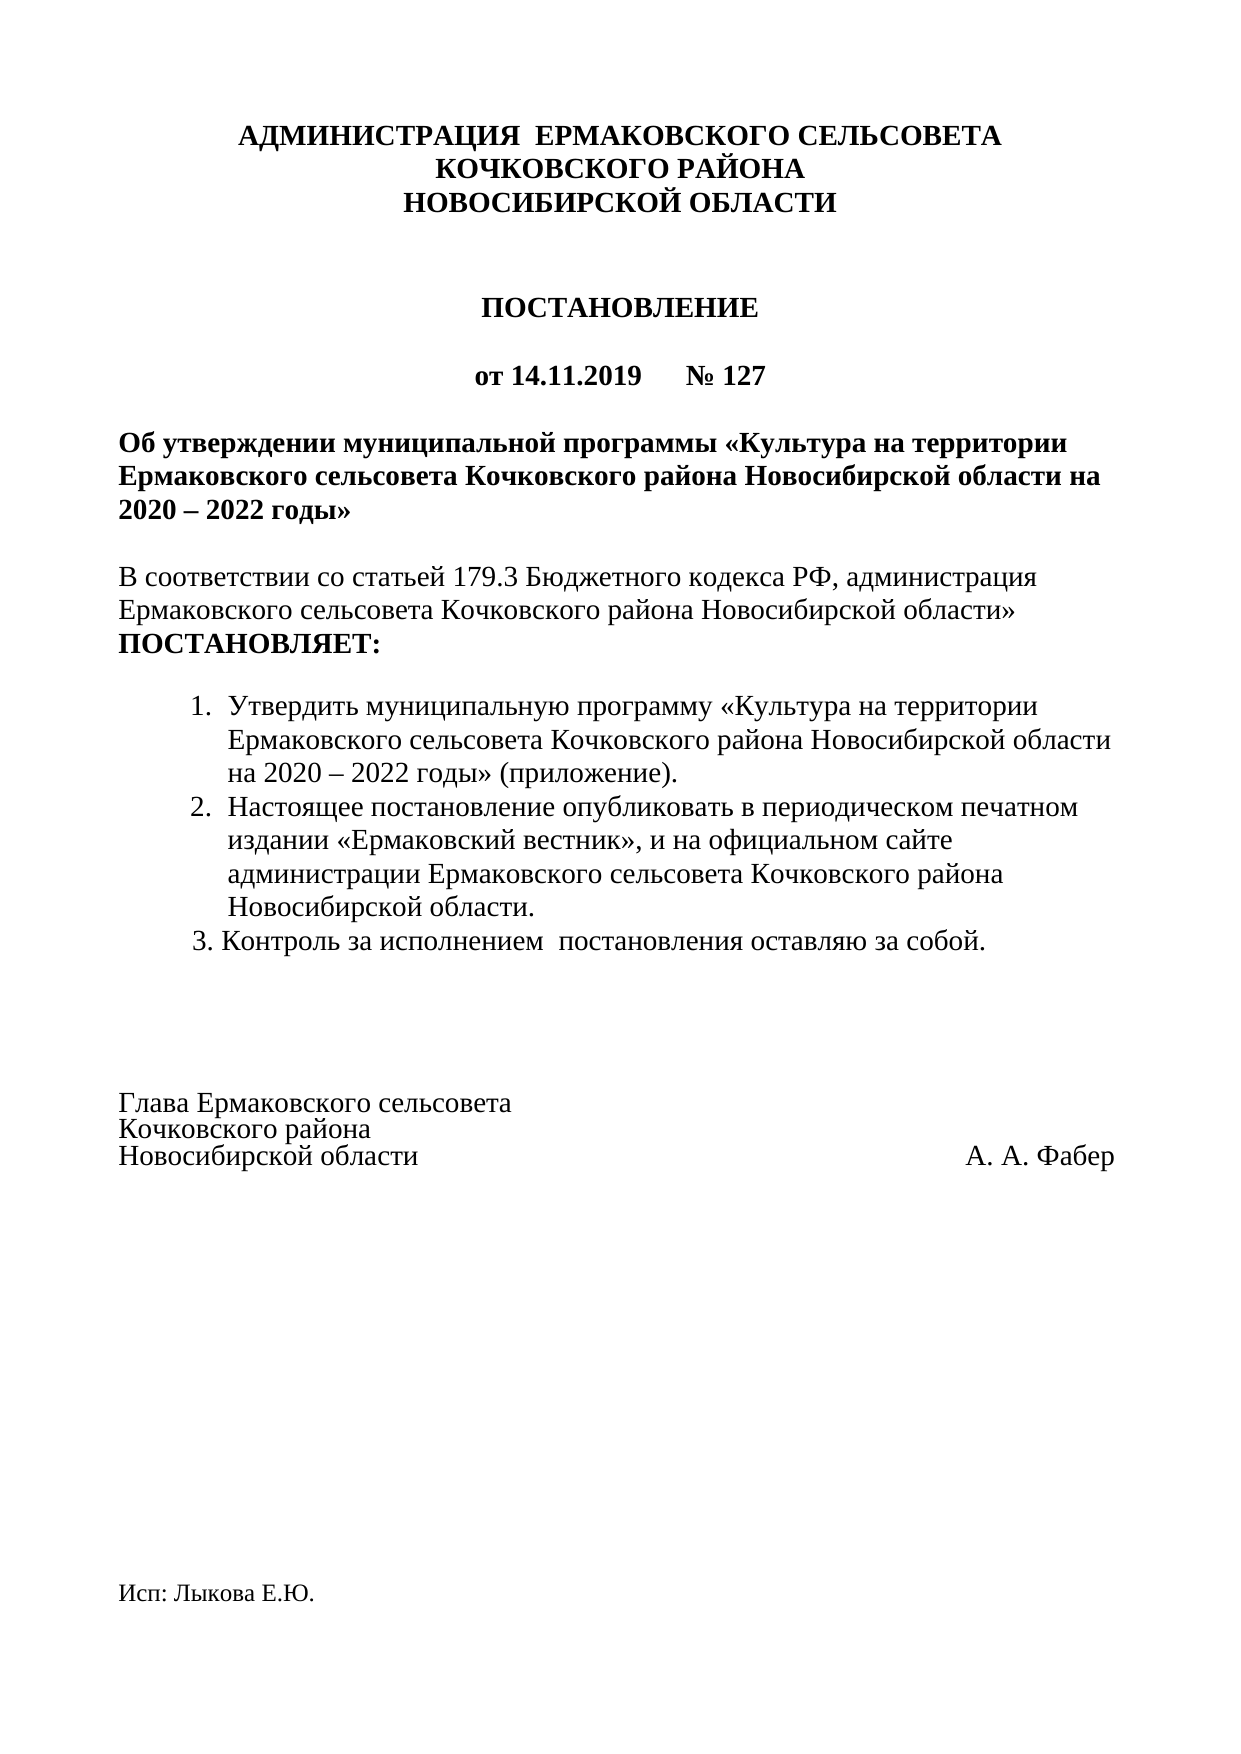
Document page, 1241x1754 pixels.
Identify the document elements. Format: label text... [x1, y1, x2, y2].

title ПОСТАНОВЛЕНИЕ [118, 291, 1122, 324]
title от 14.11.2019 № 127 [118, 358, 1122, 391]
text Новосибирской области А. А. Фабер [118, 1144, 1122, 1171]
text В соответствии со статьей 179.3 Бюджетного кодекса РФ, администрация Ермаковского сельсовета Кочковского района Новосибирской области» [118, 559, 1122, 626]
text ПОСТАНОВЛЯЕТ: [118, 626, 1122, 659]
title НОВОСИБИРСКОЙ ОБЛАСТИ [118, 185, 1122, 219]
list Утвердить муниципальную программу «Культура на территории Ермаковского сельсовета Кочковского района Новосибирской области на 2020 – 2022 годы» (приложение). [190, 688, 1121, 789]
text Глава Ермаковского сельсовета [118, 1091, 1122, 1118]
text Исп: Лыкова Е.Ю. [118, 1578, 1122, 1607]
title АДМИНИСТРАЦИЯ ЕРМАКОВСКОГО СЕЛЬСОВЕТА КОЧКОВСКОГО РАЙОНА [118, 118, 1122, 185]
text 3. Контроль за исполнением постановления оставляю за собой. [190, 923, 1122, 957]
text Об утверждении муниципальной программы «Культура на территории Ермаковского сельсовета Кочковского района Новосибирской области на 2020 – 2022 годы» [118, 425, 1121, 525]
text Кочковского района [118, 1118, 1122, 1144]
list Настоящее постановление опубликовать в периодическом печатном издании «Ермаковский вестник», и на официальном сайте администрации Ермаковского сельсовета Кочковского района Новосибирской области. [190, 789, 1121, 923]
